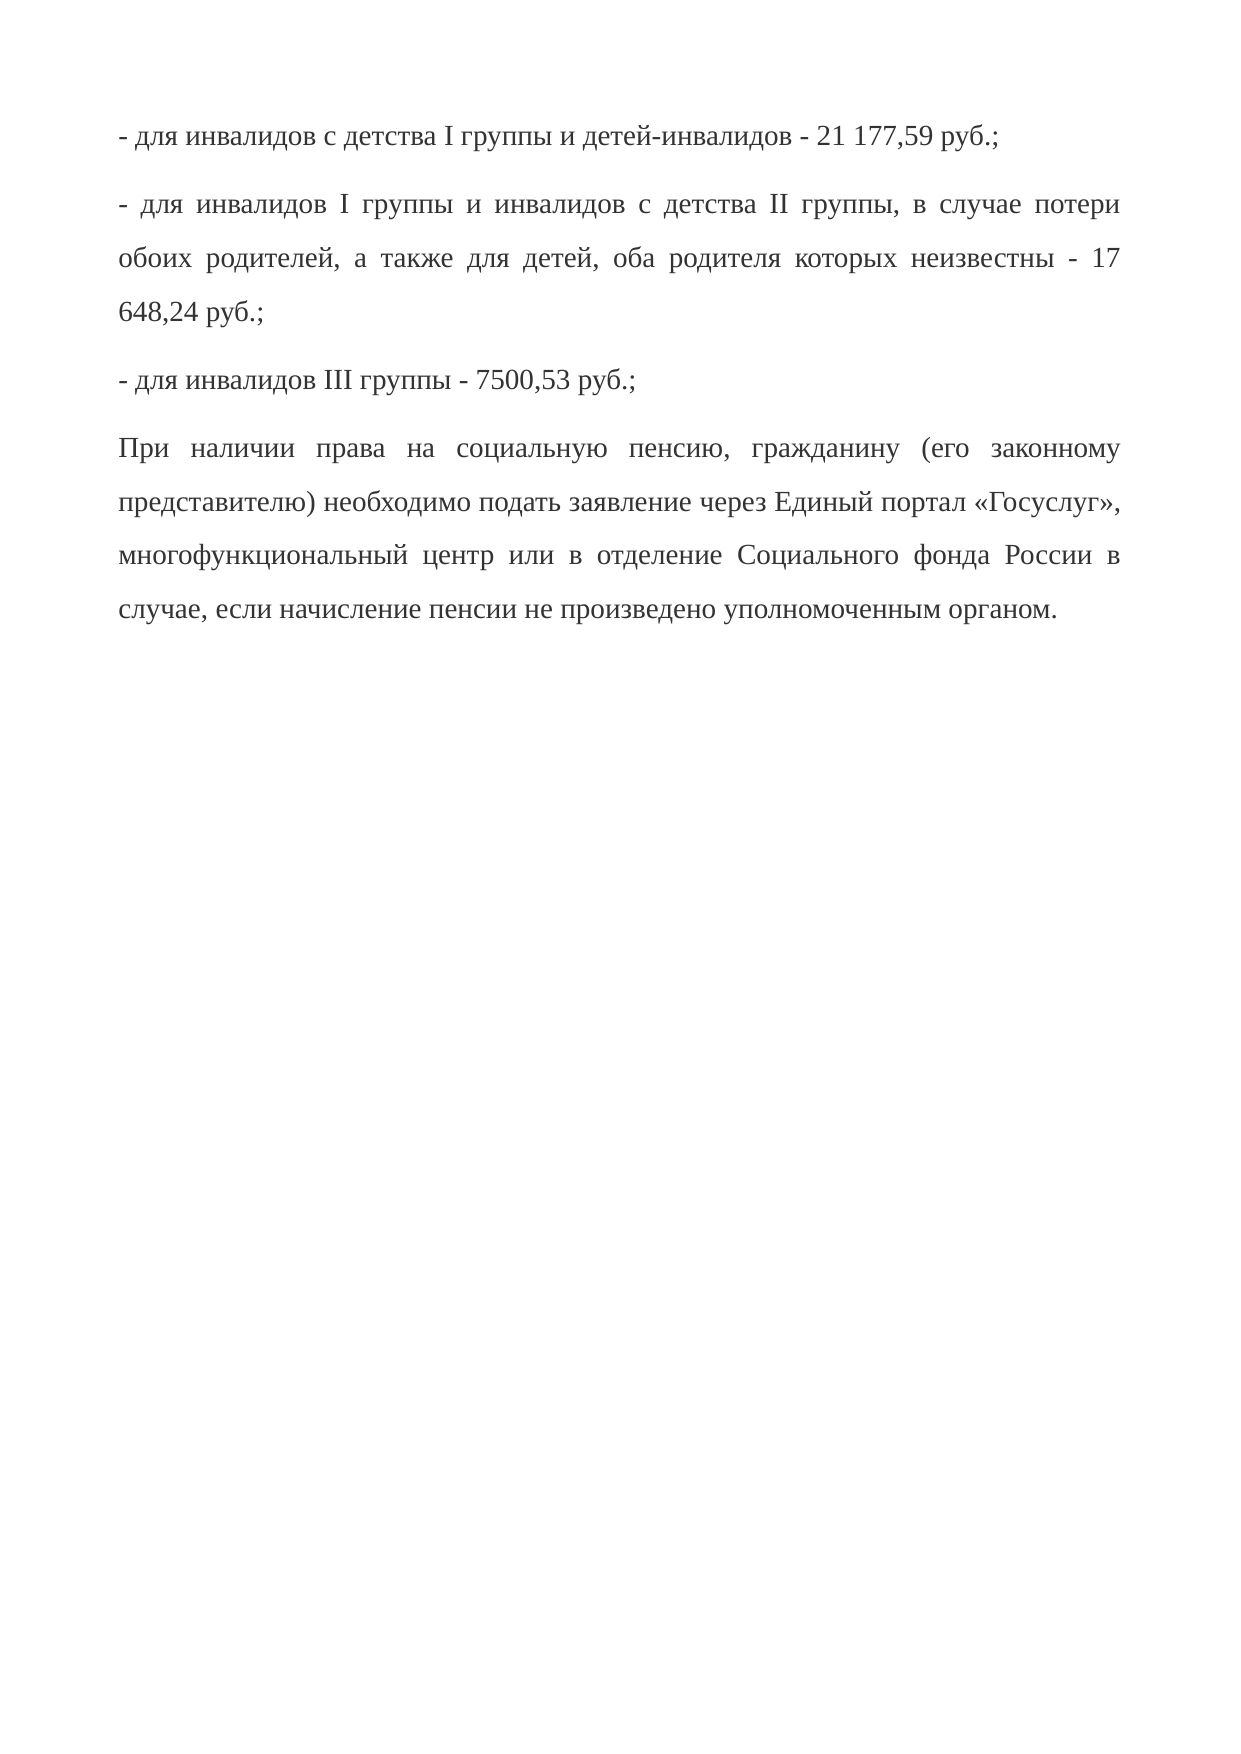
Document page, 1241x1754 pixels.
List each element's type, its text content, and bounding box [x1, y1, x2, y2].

text - для инвалидов III группы - 7500,53 руб.; [118, 362, 1122, 395]
text - для инвалидов I группы и инвалидов с детства II группы, в случае потери обоих родителей, а также для детей, оба родителя которых неизвестны - 17 648,24 руб.; [118, 186, 1122, 327]
text - для инвалидов с детства I группы и детей-инвалидов - 21 177,59 руб.; [118, 118, 1122, 152]
text При наличии права на социальную пенсию, гражданину (его законному представителю) необходимо подать заявление через Единый портал «Госуслуг», многофункциональный центр или в отделение Социального фонда России в случае, если начисление пенсии не произведено уполномоченным органом. [118, 430, 1122, 624]
